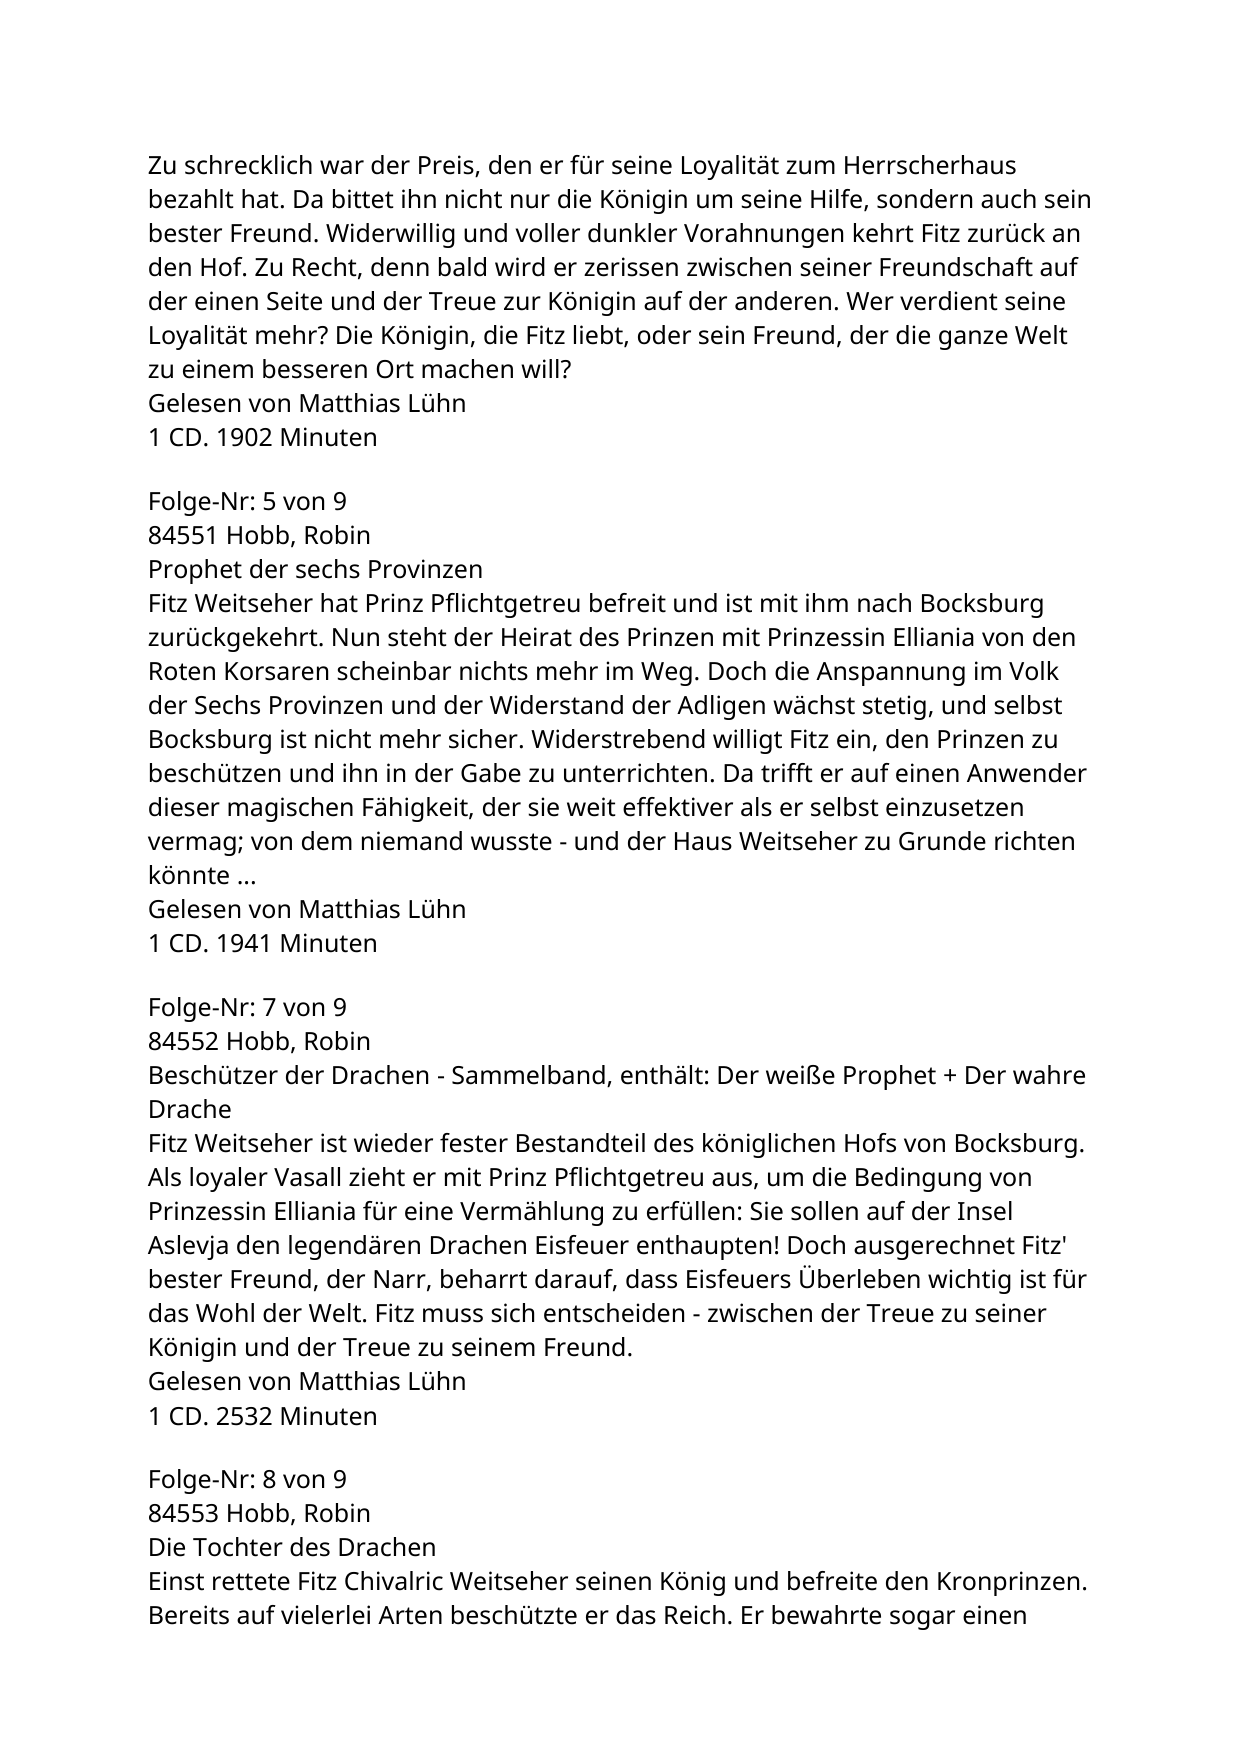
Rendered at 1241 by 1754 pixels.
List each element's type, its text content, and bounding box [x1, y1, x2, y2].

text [148, 1461, 1093, 1632]
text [148, 148, 1093, 454]
text Folge-Nr: 7 von 9 84552 Hobb, Robin Beschützer der Drachen - Sammelband, enthält: Der weiße Prophet + Der wahre Drache Fitz Weitseher ist wieder fester Bestandteil des königlichen Hofs von Bocksburg. Als loyaler Vasall zieht er mit Prinz Pflichtgetreu aus, um die Bedingung von Prinzessin Elliania für eine Vermählung zu erfüllen: Sie sollen auf der Insel Aslevja den legendären Drachen Eisfeuer enthaupten! Doch ausgerechnet Fitz' bester Freund, der Narr, beharrt darauf, dass Eisfeuers Überleben wichtig ist für das Wohl der Welt. Fitz muss sich entscheiden - zwischen der Treue zu seiner Königin und der Treue zu seinem Freund. Gelesen von Matthias Lühn 1 CD. 2532 Minuten [148, 989, 1093, 1432]
text Folge-Nr: 5 von 9 84551 Hobb, Robin Prophet der sechs Provinzen Fitz Weitseher hat Prinz Pflichtgetreu befreit und ist mit ihm nach Bocksburg zurückgekehrt. Nun steht der Heirat des Prinzen mit Prinzessin Elliania von den Roten Korsaren scheinbar nichts mehr im Weg. Doch die Anspannung im Volk der Sechs Provinzen und der Widerstand der Adligen wächst stetig, und selbst Bocksburg ist nicht mehr sicher. Widerstrebend willigt Fitz ein, den Prinzen zu beschützen und ihn in der Gabe zu unterrichten. Da trifft er auf einen Anwender dieser magischen Fähigkeit, der sie weit effektiver als er selbst einzusetzen vermag; von dem niemand wusste - und der Haus Weitseher zu Grunde richten könnte ... Gelesen von Matthias Lühn 1 CD. 1941 Minuten [148, 483, 1093, 960]
